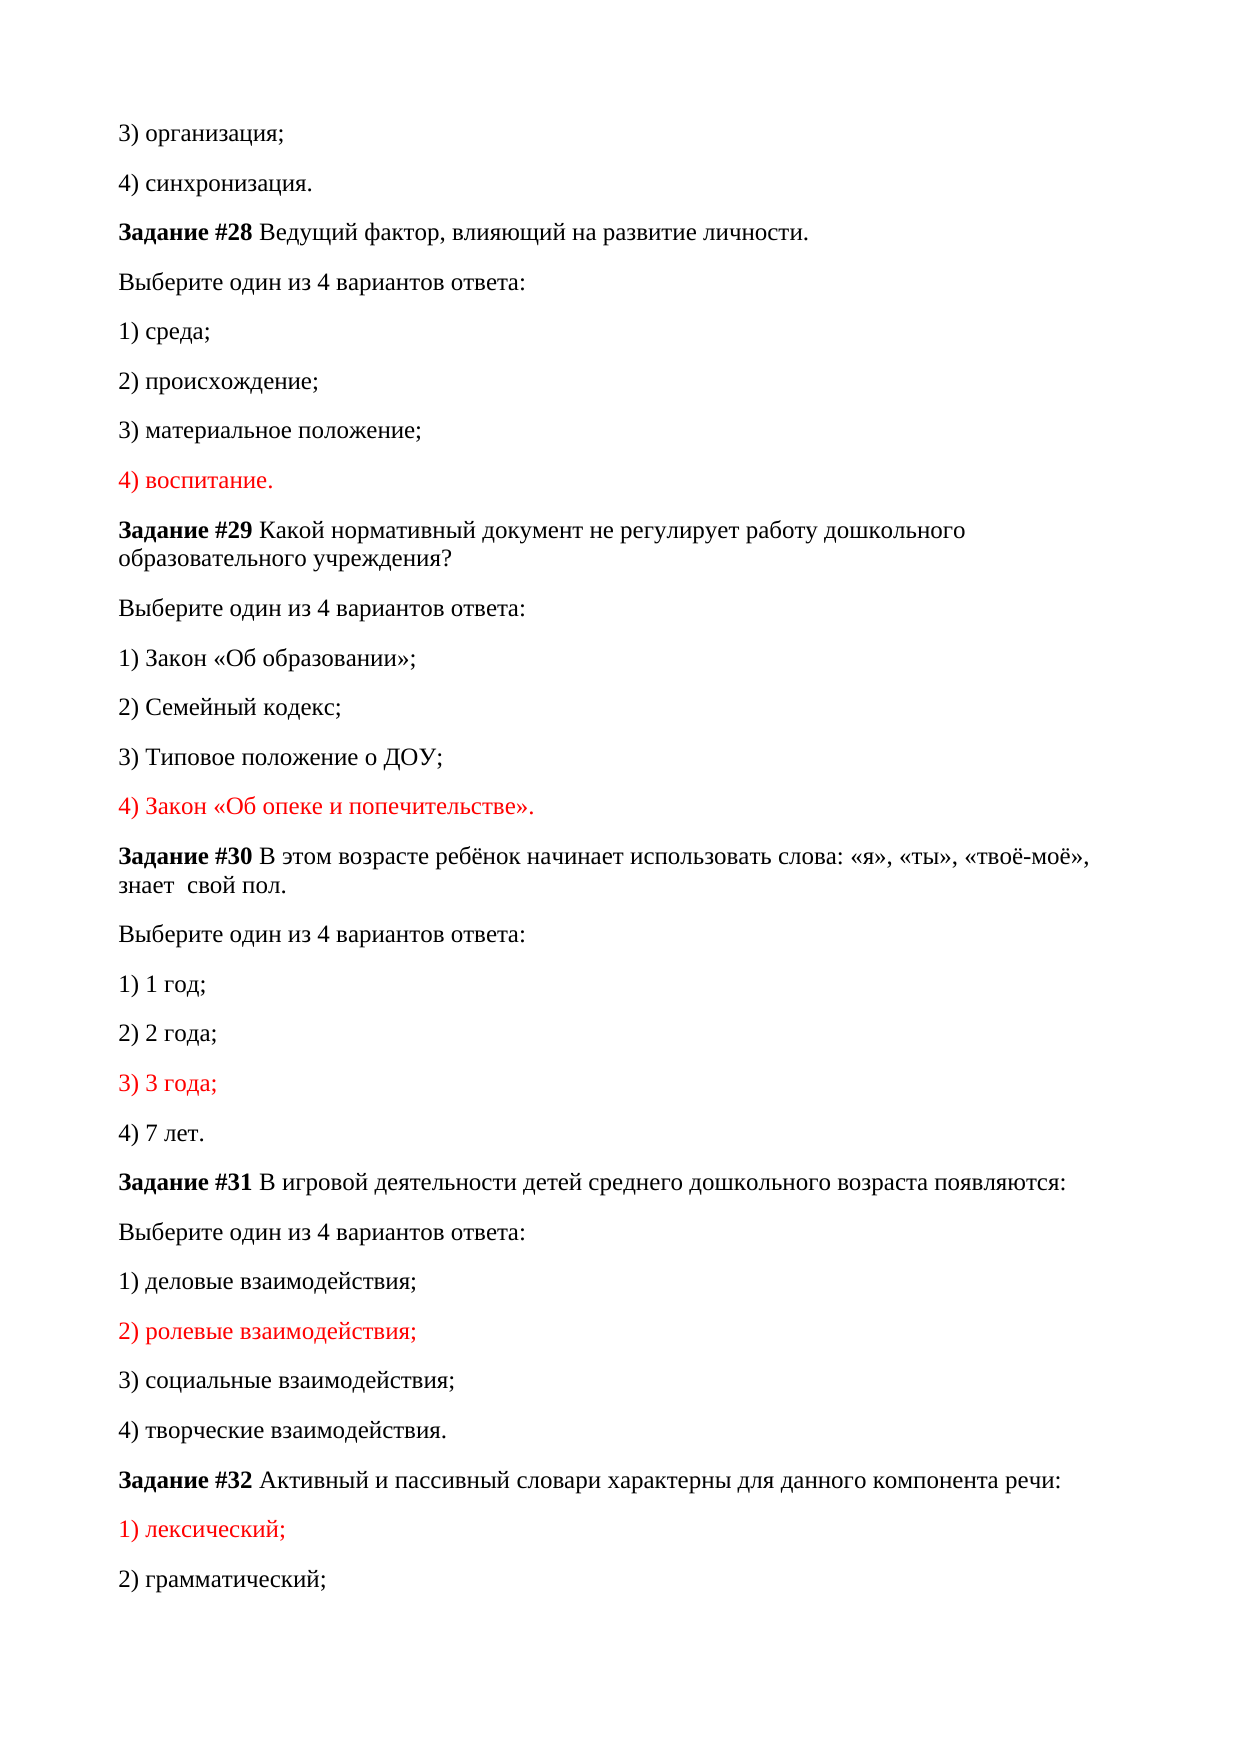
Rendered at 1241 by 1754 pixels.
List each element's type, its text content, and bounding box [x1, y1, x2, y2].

text 2) 2 года; [118, 1018, 1152, 1047]
text 3) Типовое положение о ДОУ; [118, 742, 1152, 771]
text 4) воспитание. [118, 465, 1152, 494]
text 4) творческие взаимодействия. [118, 1415, 1152, 1444]
text Задание #29 Какой нормативный документ не регулирует работу дошкольного образовательного учреждения? [118, 515, 1152, 572]
text 1) деловые взаимодействия; [118, 1266, 1152, 1295]
text 3) материальное положение; [118, 416, 1152, 444]
text 2) Семейный кодекс; [118, 692, 1152, 721]
text Выберите один из 4 вариантов ответа: [118, 1217, 1152, 1246]
text 3) социальные взаимодействия; [118, 1366, 1152, 1394]
text Выберите один из 4 вариантов ответа: [118, 267, 1152, 296]
text Задание #28 Ведущий фактор, влияющий на развитие личности. [118, 217, 1152, 246]
text 2) ролевые взаимодействия; [118, 1316, 1152, 1345]
text 2) грамматический; [118, 1564, 1152, 1593]
text 2) происхождение; [118, 366, 1152, 395]
text 1) среда; [118, 316, 1152, 345]
text 3) организация; [118, 118, 1152, 147]
text Задание #30 В этом возрасте ребёнок начинает использовать слова: «я», «ты», «твоё-моё», знает свой пол. [118, 841, 1152, 898]
text 4) Закон «Об опеке и попечительстве». [118, 791, 1152, 820]
text Задание #32 Активный и пассивный словари характерны для данного компонента речи: [118, 1465, 1152, 1493]
text 1) лексический; [118, 1514, 1152, 1543]
text 4) синхронизация. [118, 168, 1152, 196]
text 1) 1 год; [118, 969, 1152, 998]
text Задание #31 В игровой деятельности детей среднего дошкольного возраста появляются: [118, 1167, 1152, 1196]
text Выберите один из 4 вариантов ответа: [118, 919, 1152, 948]
text Выберите один из 4 вариантов ответа: [118, 593, 1152, 622]
text 3) 3 года; [118, 1068, 1152, 1097]
text 1) Закон «Об образовании»; [118, 643, 1152, 671]
text 4) 7 лет. [118, 1118, 1152, 1146]
